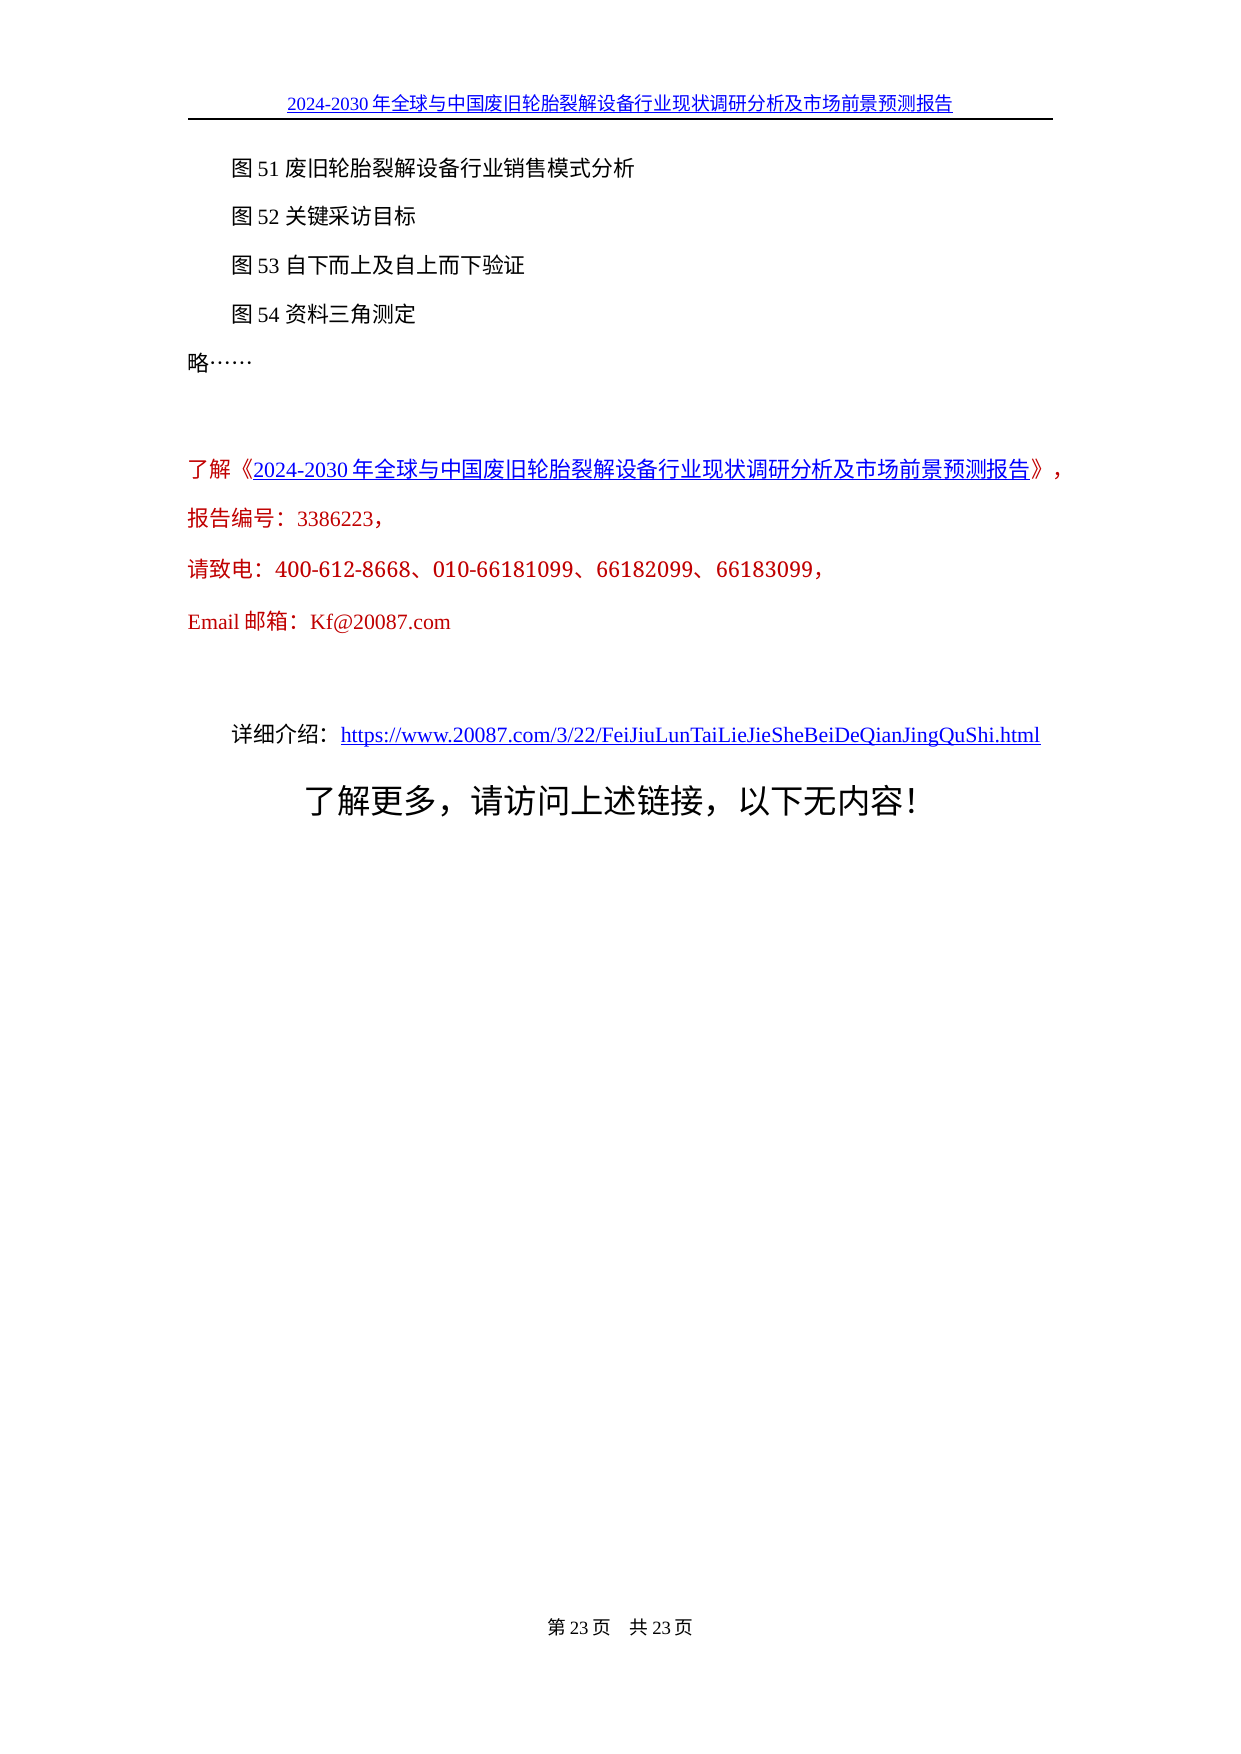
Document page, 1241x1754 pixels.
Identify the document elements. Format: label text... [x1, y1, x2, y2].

text 详细介绍：https://www.20087.com/3/22/FeiJiuLunTaiLieJieSheBeiDeQianJingQuShi.html [187, 716, 1053, 749]
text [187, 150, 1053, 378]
text 了解《2024-2030年全球与中国废旧轮胎裂解设备行业现状调研分析及市场前景预测报告》，报告编号：3386223， [187, 452, 1053, 533]
text 请致电：400-612-8668、010-66181099、66182099、66183099， [187, 552, 1053, 584]
text Email邮箱：Kf@20087.com [187, 603, 1053, 636]
title 了解更多，请访问上述链接，以下无内容！ [187, 766, 1053, 831]
